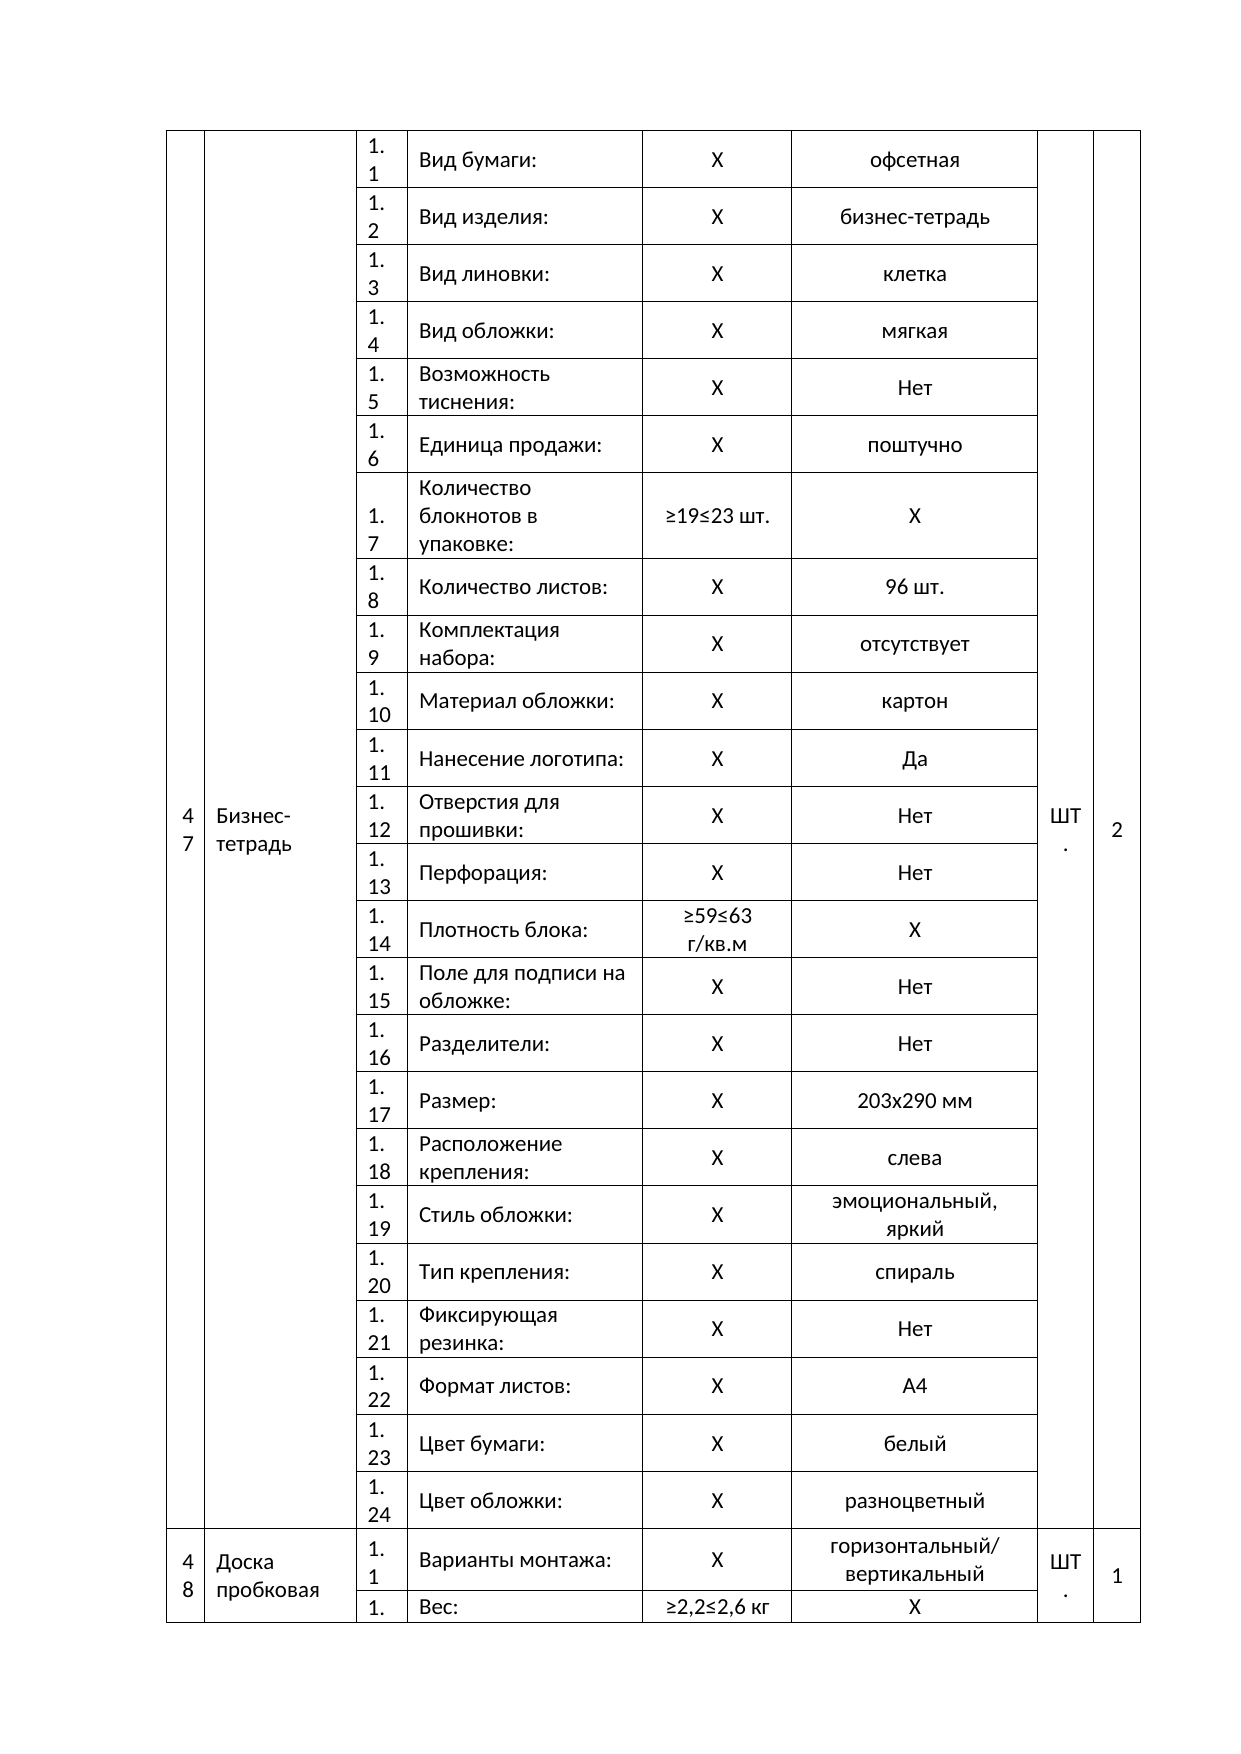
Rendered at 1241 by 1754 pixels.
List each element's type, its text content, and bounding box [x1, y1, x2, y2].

table_cell 1.10 [357, 673, 407, 729]
table_cell Стиль обложки: [408, 1186, 642, 1242]
table_cell Х [643, 131, 791, 187]
table_cell поштучно [792, 416, 1037, 472]
table_cell Вид линовки: [408, 245, 642, 301]
table_cell ШТ. [1038, 131, 1093, 1528]
table_cell картон [792, 673, 1037, 729]
table_cell Х [643, 1301, 791, 1357]
table_cell 1.6 [357, 416, 407, 472]
table_cell Х [643, 1415, 791, 1471]
table_cell 1.3 [357, 245, 407, 301]
table_cell белый [792, 1415, 1037, 1471]
table_cell Вид обложки: [408, 302, 642, 358]
table_cell Х [643, 245, 791, 301]
table_cell 1.11 [357, 730, 407, 786]
table_cell 1.17 [357, 1072, 407, 1128]
table_cell эмоциональный, яркий [792, 1186, 1037, 1242]
table_cell отсутствует [792, 616, 1037, 672]
table_cell 2 [1094, 131, 1140, 1528]
table_cell 1.5 [357, 359, 407, 415]
table_cell Количество листов: [408, 559, 642, 614]
table_cell Х [643, 1244, 791, 1299]
table_cell Х [643, 1358, 791, 1414]
table_cell Х [643, 673, 791, 729]
table_cell клетка [792, 245, 1037, 301]
table_cell Х [643, 1129, 791, 1185]
table_cell Х [643, 787, 791, 843]
table_cell 47 [167, 131, 204, 1528]
table_cell 1.2 [357, 188, 407, 244]
table_cell разноцветный [792, 1472, 1037, 1528]
table_cell Перфорация: [408, 844, 642, 900]
table_cell 1.7 [357, 473, 407, 557]
table_cell Х [643, 616, 791, 672]
table_cell А4 [792, 1358, 1037, 1414]
table_cell Нет [792, 787, 1037, 843]
table_cell Вид бумаги: [408, 131, 642, 187]
table_cell Плотность блока: [408, 901, 642, 957]
table_cell Возможность тиснения: [408, 359, 642, 415]
table_cell 1.8 [357, 559, 407, 614]
table_cell 48 [167, 1529, 204, 1622]
table_cell Нанесение логотипа: [408, 730, 642, 786]
table_cell Х [643, 559, 791, 614]
table_cell 1.15 [357, 958, 407, 1014]
table_cell Х [643, 1529, 791, 1590]
table_cell Цвет обложки: [408, 1472, 642, 1528]
table_cell Нет [792, 359, 1037, 415]
table_cell Х [643, 1072, 791, 1128]
table_cell 1.1 [357, 131, 407, 187]
table_cell бизнес-тетрадь [792, 188, 1037, 244]
table_cell Нет [792, 958, 1037, 1014]
table_cell ШТ. [1038, 1529, 1093, 1622]
table_cell 1.21 [357, 1301, 407, 1357]
table_cell офсетная [792, 131, 1037, 187]
table_cell Комплектация набора: [408, 616, 642, 672]
table_cell 1.20 [357, 1244, 407, 1299]
table_cell ≥19≤23 шт. [643, 473, 791, 557]
table_cell Размер: [408, 1072, 642, 1128]
table_cell Х [643, 1015, 791, 1071]
table_cell 96 шт. [792, 559, 1037, 614]
table_cell 1.18 [357, 1129, 407, 1185]
table_cell Х [643, 416, 791, 472]
table_cell 1.16 [357, 1015, 407, 1071]
table_cell ≥59≤63 г/кв.м [643, 901, 791, 957]
table_cell 1.12 [357, 787, 407, 843]
table_cell Единица продажи: [408, 416, 642, 472]
table_cell Да [792, 730, 1037, 786]
table_cell Цвет бумаги: [408, 1415, 642, 1471]
table_cell 1.4 [357, 302, 407, 358]
table_cell Х [643, 844, 791, 900]
table_cell 1.9 [357, 616, 407, 672]
table_cell Доска пробковая [205, 1529, 356, 1622]
table_cell Х [643, 1186, 791, 1242]
table_cell Отверстия для прошивки: [408, 787, 642, 843]
table_cell 1.19 [357, 1186, 407, 1242]
table_cell 1.2 [357, 1591, 407, 1622]
table_cell Формат листов: [408, 1358, 642, 1414]
table_cell Материал обложки: [408, 673, 642, 729]
table_cell 1.13 [357, 844, 407, 900]
table_cell Поле для подписи на обложке: [408, 958, 642, 1014]
table_cell Разделители: [408, 1015, 642, 1071]
table_cell ≥2,2≤2,6 кг [643, 1591, 791, 1622]
table_cell Тип крепления: [408, 1244, 642, 1299]
table_cell Х [643, 1472, 791, 1528]
table_cell Х [643, 302, 791, 358]
table_cell Нет [792, 1301, 1037, 1357]
table_cell Х [643, 359, 791, 415]
table_cell Вес: [408, 1591, 642, 1622]
table_cell 1.1 [357, 1529, 407, 1590]
table_cell Х [792, 1591, 1037, 1622]
table_cell Х [792, 901, 1037, 957]
table_cell Фиксирующая резинка: [408, 1301, 642, 1357]
table_cell Х [643, 958, 791, 1014]
table_cell Количество блокнотов в упаковке: [408, 473, 642, 557]
table_cell слева [792, 1129, 1037, 1185]
table_cell 1 [1094, 1529, 1140, 1622]
table_cell Варианты монтажа: [408, 1529, 642, 1590]
table_cell 1.23 [357, 1415, 407, 1471]
table_cell 1.22 [357, 1358, 407, 1414]
table_cell спираль [792, 1244, 1037, 1299]
table_cell горизонтальный/вертикальный [792, 1529, 1037, 1590]
table_cell Х [643, 188, 791, 244]
table_cell Бизнес-тетрадь [205, 131, 356, 1528]
table_cell 1.24 [357, 1472, 407, 1528]
table_cell Нет [792, 1015, 1037, 1071]
table_cell Вид изделия: [408, 188, 642, 244]
table_cell мягкая [792, 302, 1037, 358]
table_cell 203x290 мм [792, 1072, 1037, 1128]
table_cell Нет [792, 844, 1037, 900]
table_cell Расположение крепления: [408, 1129, 642, 1185]
table_cell 1.14 [357, 901, 407, 957]
table_cell Х [792, 473, 1037, 557]
table_cell Х [643, 730, 791, 786]
